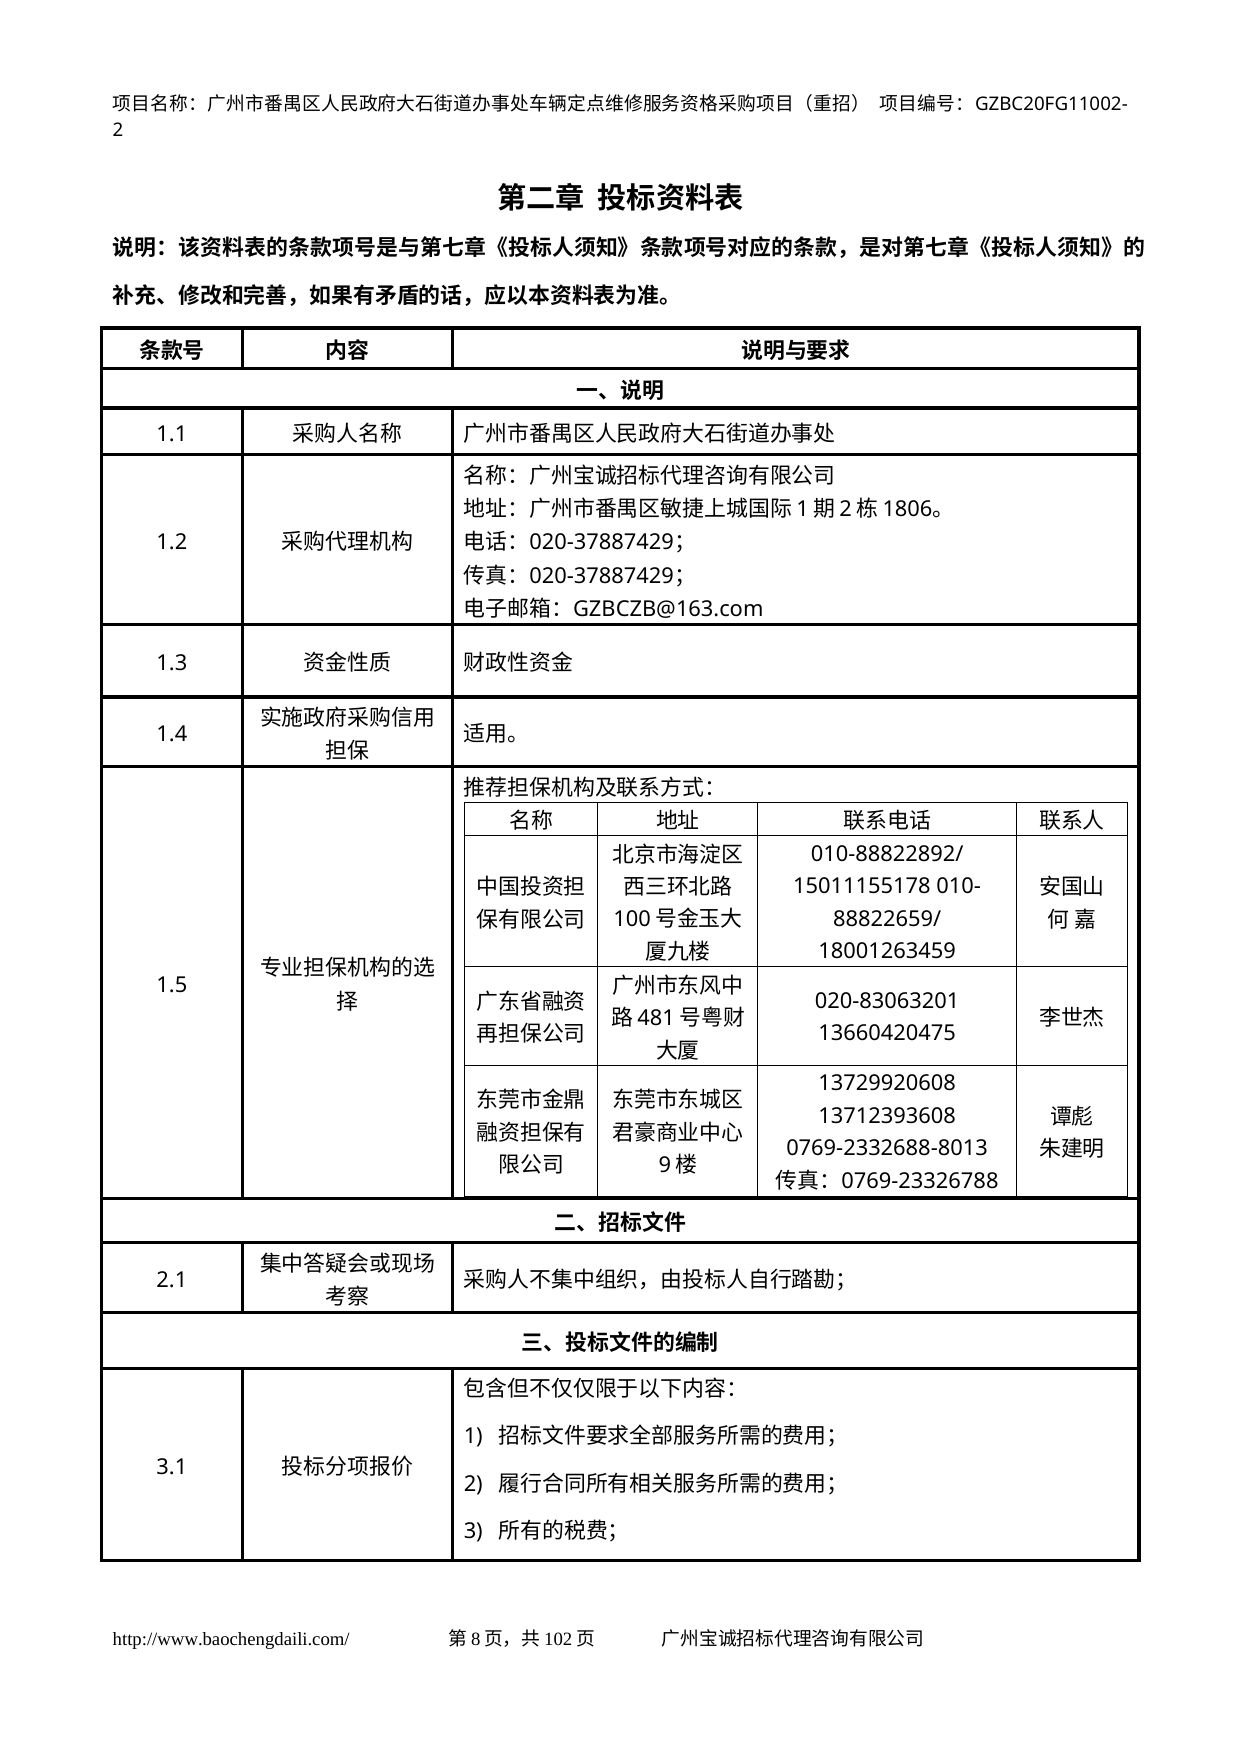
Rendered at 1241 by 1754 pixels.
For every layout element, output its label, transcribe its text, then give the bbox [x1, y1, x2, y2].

table_cell 1.3 [103, 626, 241, 695]
table_cell 集中答疑会或现场考察 [244, 1244, 451, 1311]
table_cell 名称：广州宝诚招标代理咨询有限公司 地址：广州市番禺区敏捷上城国际1期2栋1806。 电话：020-37887429； 传真：020-37887429； 电子邮箱：GZBCZB@163.com [454, 456, 1137, 623]
text 第二章 投标资料表 [112, 174, 1128, 217]
table_cell 1.1 [103, 410, 241, 453]
table_cell 采购人名称 [244, 410, 451, 453]
table_cell 采购人不集中组织，由投标人自行踏勘； [454, 1244, 1137, 1311]
table_header 说明与要求 [454, 330, 1137, 367]
table_cell 投标分项报价 [244, 1370, 451, 1558]
table_cell 1.4 [103, 699, 241, 765]
table_cell 三、投标文件的编制 [103, 1314, 1137, 1367]
table_cell 实施政府采购信用担保 [244, 699, 451, 765]
table_cell 1.5 [103, 768, 241, 1197]
table_cell 采购代理机构 [244, 456, 451, 623]
table_header 条款号 [103, 330, 241, 367]
table_cell 3.1 [103, 1370, 241, 1558]
table_cell 推荐担保机构及联系方式： [454, 768, 1137, 1197]
table_cell 资金性质 [244, 626, 451, 695]
table_cell 专业担保机构的选择 [244, 768, 451, 1197]
table_cell 适用。 [454, 699, 1137, 765]
table_cell 一、说明 [103, 370, 1137, 406]
table_cell 广州市番禺区人民政府大石街道办事处 [454, 410, 1137, 453]
table_cell 2.1 [103, 1244, 241, 1311]
text 说明：该资料表的条款项号是与第七章《投标人须知》条款项号对应的条款，是对第七章《投标人须知》的补充、修改和完善，如果有矛盾的话，应以本资料表为准。 [112, 229, 1146, 311]
table_cell 1.2 [103, 456, 241, 623]
table_cell 财政性资金 [454, 626, 1137, 695]
table_cell 二、招标文件 [103, 1200, 1137, 1241]
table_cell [454, 1370, 1137, 1558]
table_header 内容 [244, 330, 451, 367]
